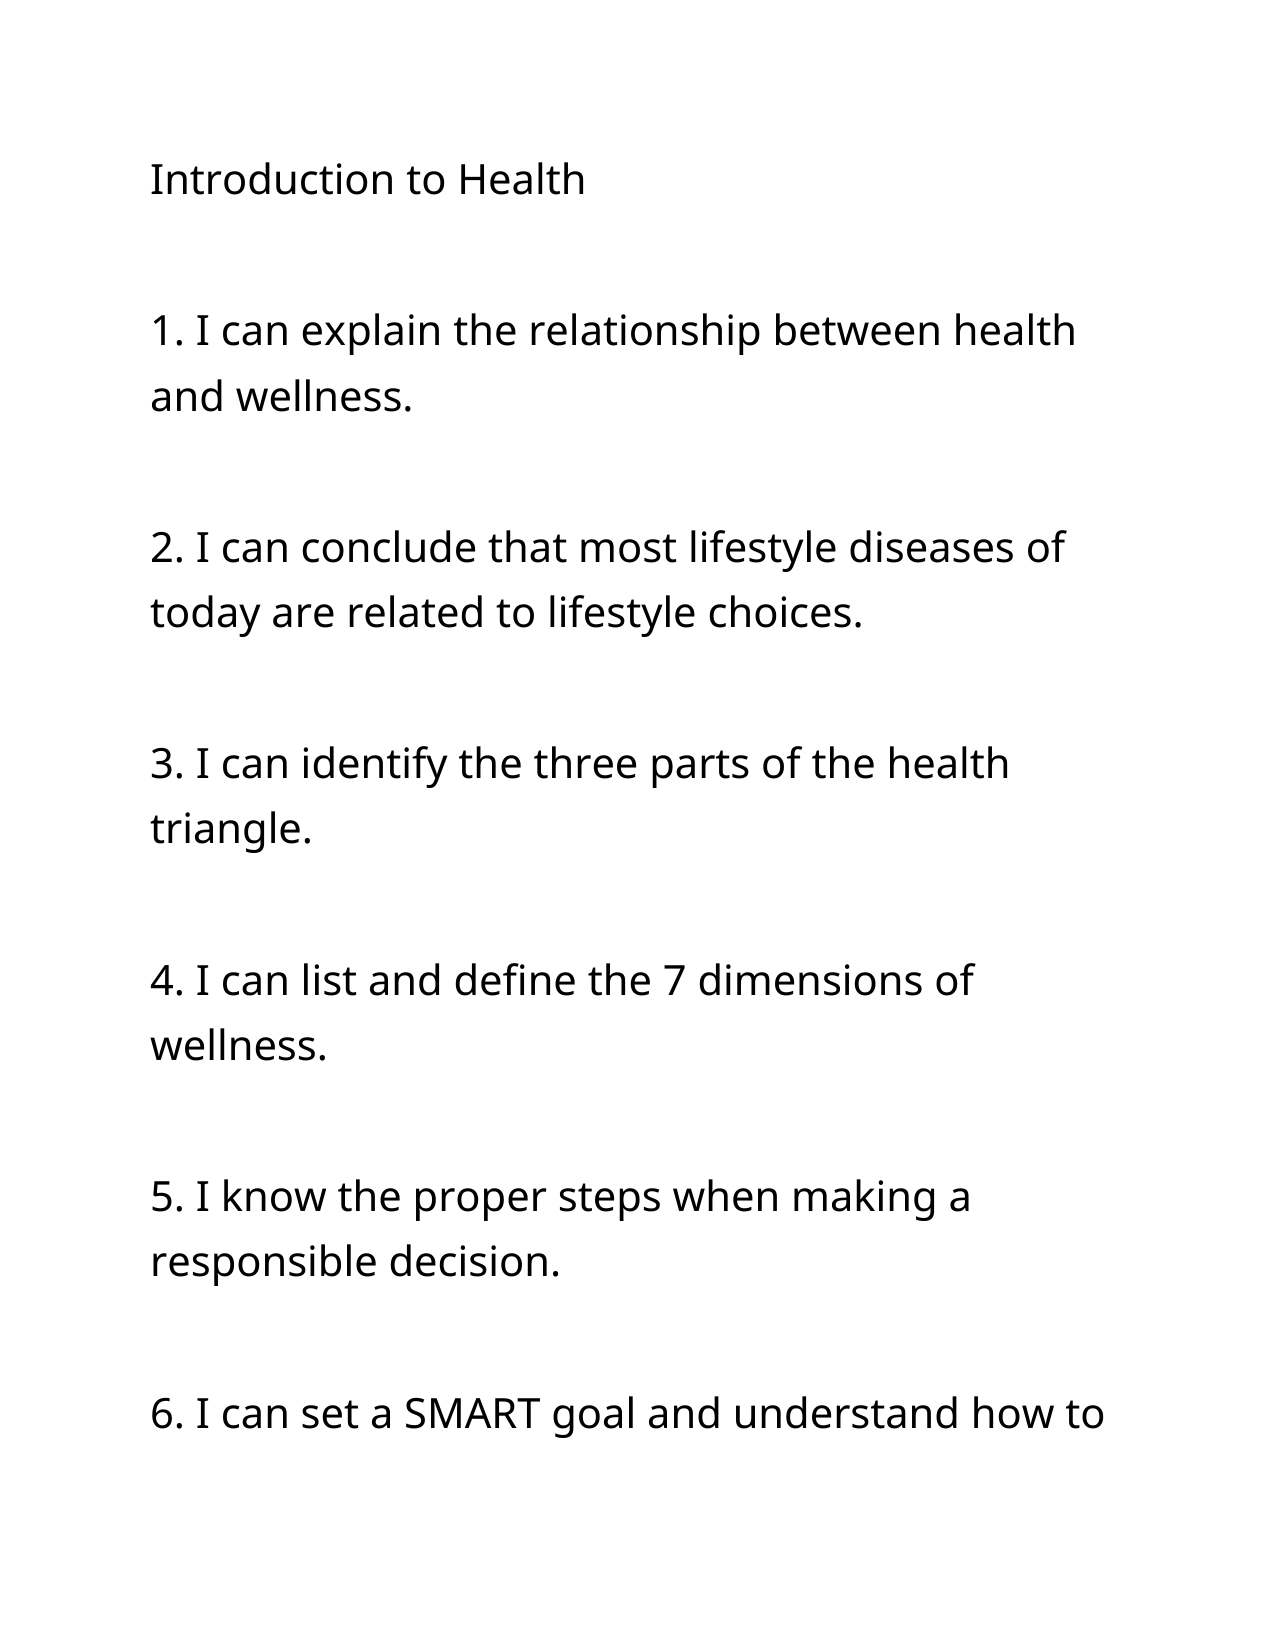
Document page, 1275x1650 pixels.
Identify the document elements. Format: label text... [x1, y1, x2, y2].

text 3. I can identify the three parts of the health triangle. [150, 669, 1125, 856]
text 5. I know the proper steps when making a responsible decision. [150, 1102, 1125, 1289]
text Introduction to Health [150, 150, 1125, 207]
text 4. I can list and define the 7 dimensions of wellness. [150, 885, 1125, 1073]
text 1. I can explain the relationship between health and wellness. [150, 236, 1125, 423]
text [150, 1318, 1125, 1440]
text 2. I can conclude that most lifestyle diseases of today are related to lifestyle choices. [150, 452, 1125, 640]
